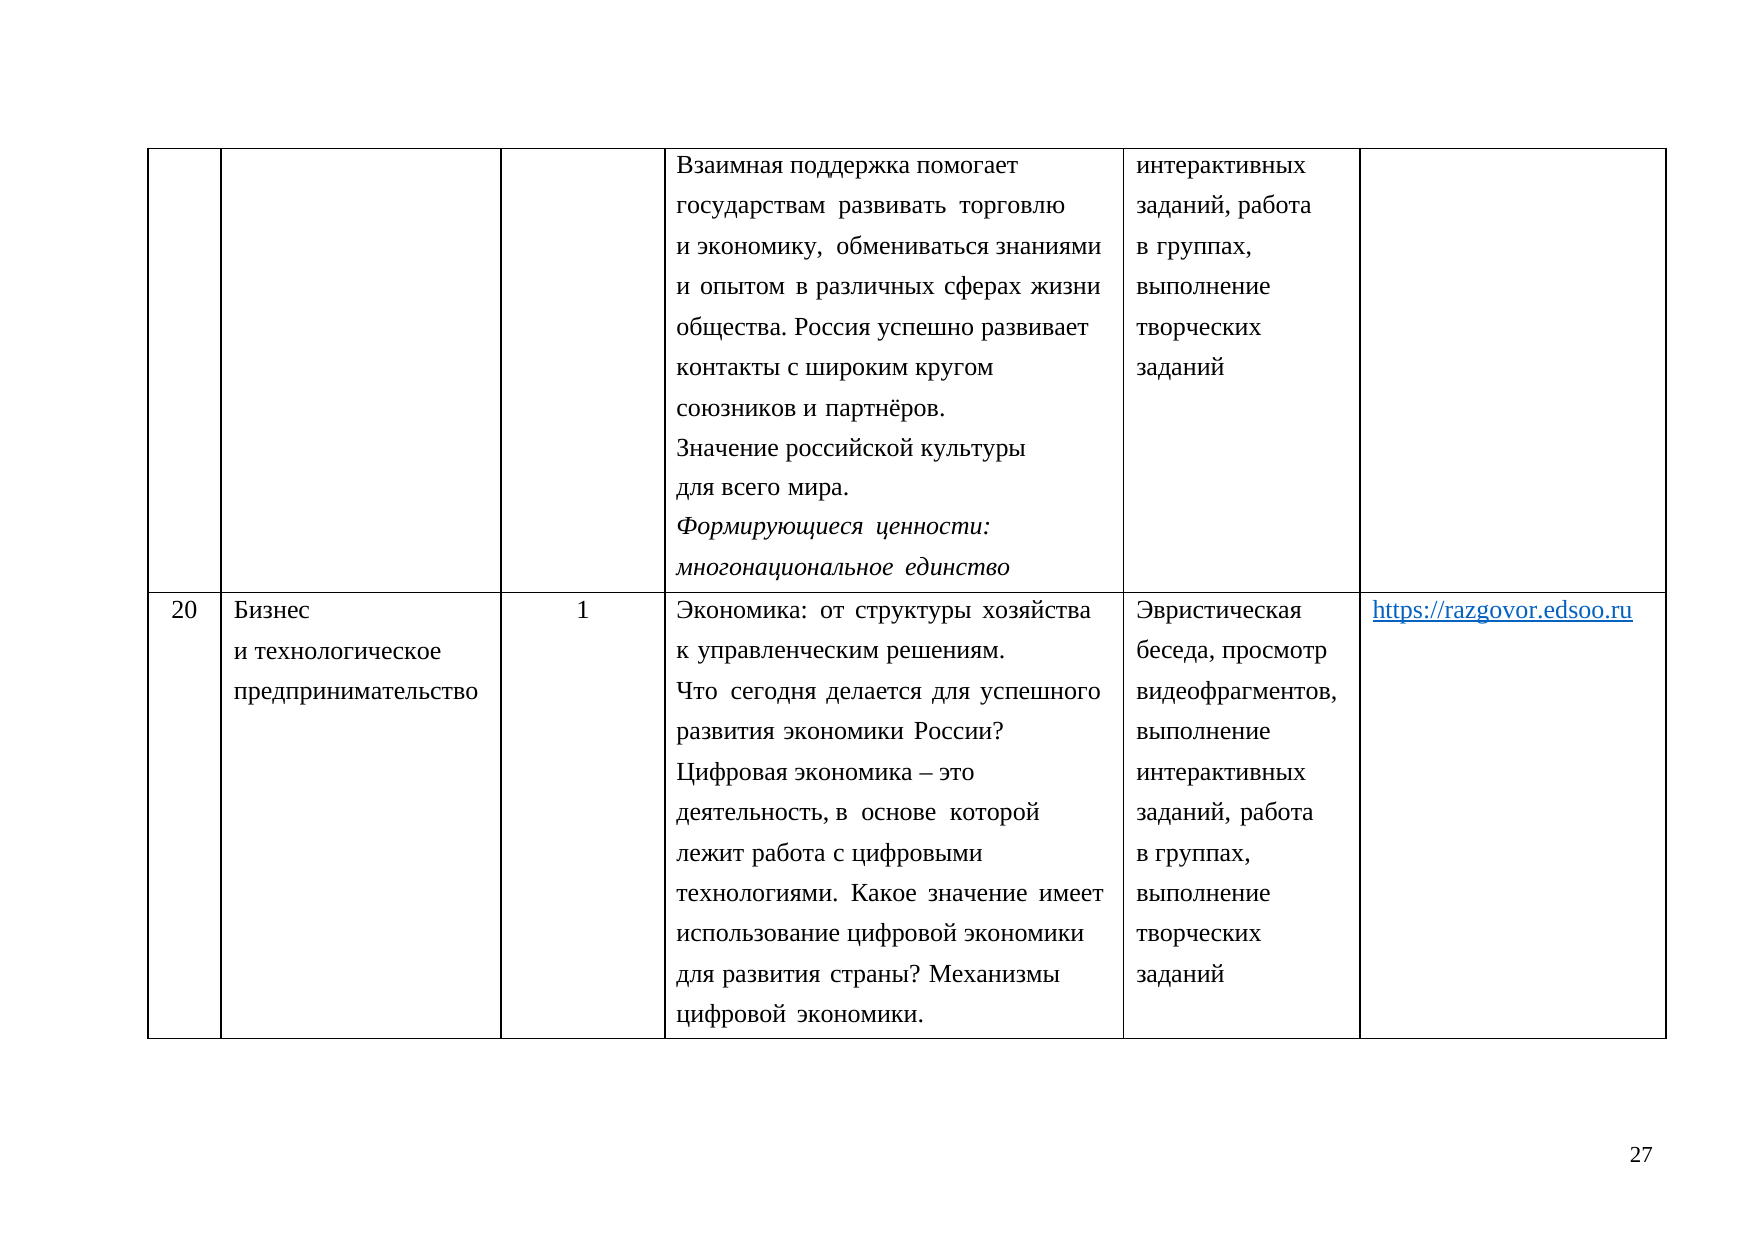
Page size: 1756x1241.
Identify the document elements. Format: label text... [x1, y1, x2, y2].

table_cell 1 [502, 593, 664, 1038]
table_header [502, 149, 664, 592]
table_cell https://razgovor.edsoo.ru [1361, 593, 1665, 1038]
table_header интерактивных заданий, работа в группах, выполнение творческих заданий [1124, 149, 1359, 592]
table_header [149, 149, 220, 592]
table_header [1361, 149, 1665, 592]
table_cell Экономика: от структуры хозяйства к управленческим решениям. Что сегодня делается для успешного развития экономики России? Цифровая экономика – это деятельность, в основе которой лежит работа с цифровыми технологиями. Какое значение имеет использование цифровой экономики для развития страны? Механизмы цифровой экономики. [666, 593, 1123, 1038]
table_header Взаимная поддержка помогает государствам развивать торговлю и экономику, обмениваться знаниями и опытом в различных сферах жизни общества. Россия успешно развивает контакты с широким кругом союзников и партнёров. Значение российской культуры для всего мира. Формирующиеся ценности: многонациональное единство [666, 149, 1123, 592]
table_cell Бизнес и технологическое предпринимательство [222, 593, 500, 1038]
table_cell 20 [149, 593, 220, 1038]
table_cell Эвристическая беседа, просмотр видеофрагментов, выполнение интерактивных заданий, работа в группах, выполнение творческих заданий [1124, 593, 1359, 1038]
table_header [222, 149, 500, 592]
